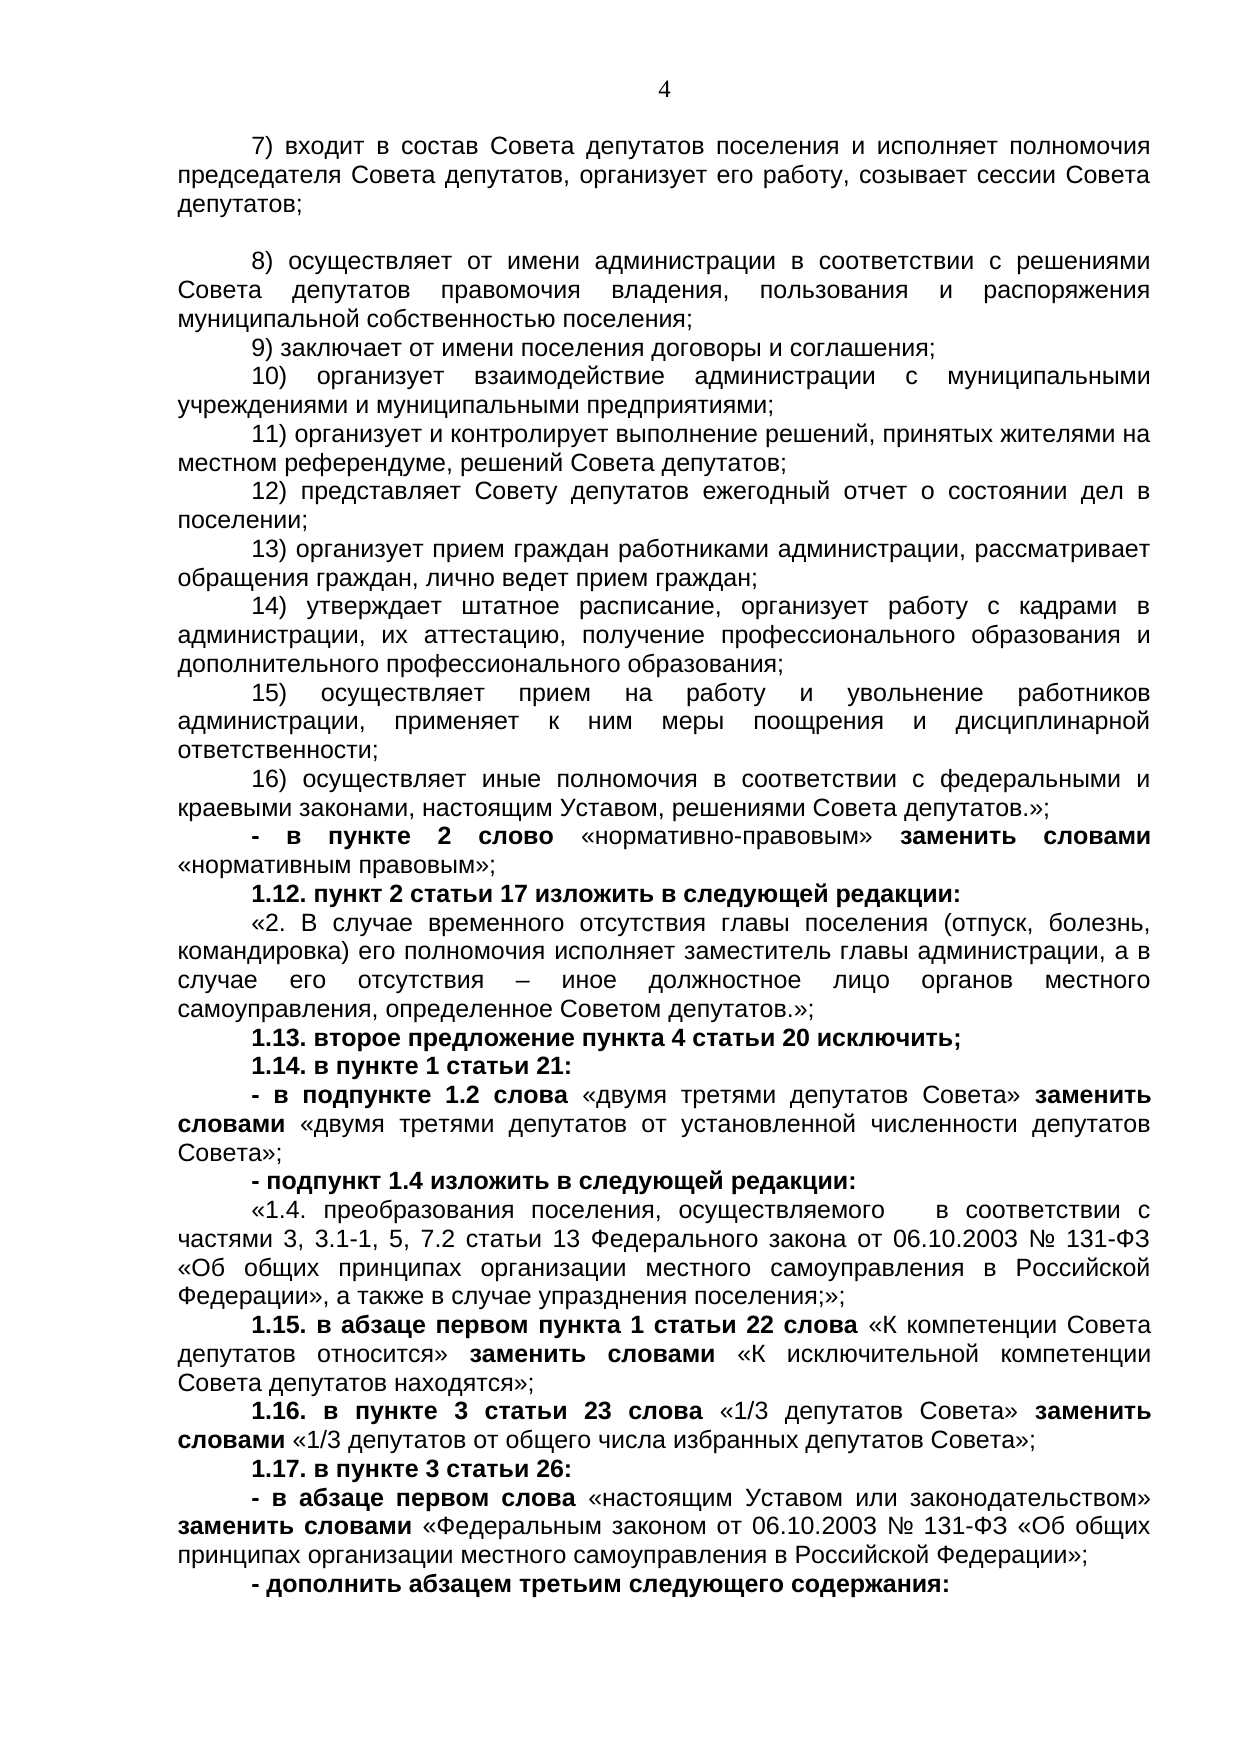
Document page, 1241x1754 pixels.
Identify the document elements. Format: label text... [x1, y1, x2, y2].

text 1.17. в пункте 3 статьи 26: [177, 1454, 1152, 1483]
text 1.12. пункт 2 статьи 17 изложить в следующей редакции: [177, 879, 1152, 908]
text - в подпункте 1.2 слова «двумя третями депутатов Совета» заменить словами «двумя третями депутатов от установленной численности депутатов Совета»; [177, 1080, 1152, 1166]
text 10) организует взаимодействие администрации с муниципальными учреждениями и муниципальными предприятиями; [177, 361, 1152, 419]
text - в абзаце первом слова «настоящим Уставом или законодательством» заменить словами «Федеральным законом от 06.10.2003 № 131-ФЗ «Об общих принципах организации местного самоуправления в Российской Федерации»; [177, 1483, 1152, 1569]
text «1.4. преобразования поселения, осуществляемого в соответствии с частями 3, 3.1-1, 5, 7.2 статьи 13 Федерального закона от 06.10.2003 № 131-ФЗ «Об общих принципах организации местного самоуправления в Российской Федерации», а также в случае упразднения поселения;»; [177, 1195, 1152, 1310]
text 15) осуществляет прием на работу и увольнение работников администрации, применяет к ним меры поощрения и дисциплинарной ответственности; [177, 678, 1152, 764]
text 11) организует и контролирует выполнение решений, принятых жителями на местном референдуме, решений Совета депутатов; [177, 419, 1152, 476]
text - в пункте 2 слово «нормативно-правовым» заменить словами «нормативным правовым»; [177, 821, 1152, 879]
text - подпункт 1.4 изложить в следующей редакции: [177, 1166, 1152, 1195]
text 13) организует прием граждан работниками администрации, рассматривает обращения граждан, лично ведет прием граждан; [177, 534, 1152, 591]
text 14) утверждает штатное расписание, организует работу с кадрами в администрации, их аттестацию, получение профессионального образования и дополнительного профессионального образования; [177, 591, 1152, 678]
text 1.16. в пункте 3 статьи 23 слова «1/3 депутатов Совета» заменить словами «1/3 депутатов от общего числа избранных депутатов Совета»; [177, 1396, 1152, 1454]
text 12) представляет Совету депутатов ежегодный отчет о состоянии дел в поселении; [177, 476, 1152, 534]
text 9) заключает от имени поселения договоры и соглашения; [177, 333, 1152, 361]
text 1.14. в пункте 1 статьи 21: [177, 1051, 1152, 1080]
text - дополнить абзацем третьим следующего содержания: [177, 1569, 1152, 1598]
text 16) осуществляет иные полномочия в соответствии с федеральными и краевыми законами, настоящим Уставом, решениями Совета депутатов.»; [177, 764, 1152, 821]
text 8) осуществляет от имени администрации в соответствии с решениями Совета депутатов правомочия владения, пользования и распоряжения муниципальной собственностью поселения; [177, 246, 1152, 333]
text «2. В случае временного отсутствия главы поселения (отпуск, болезнь, командировка) его полномочия исполняет заместитель главы администрации, а в случае его отсутствия – иное должностное лицо органов местного самоуправления, определенное Советом депутатов.»; [177, 908, 1152, 1023]
text 7) входит в состав Совета депутатов поселения и исполняет полномочия председателя Совета депутатов, организует его работу, созывает сессии Совета депутатов; [177, 131, 1152, 218]
text 1.13. второе предложение пункта 4 статьи 20 исключить; [177, 1023, 1152, 1051]
text 1.15. в абзаце первом пункта 1 статьи 22 слова «К компетенции Совета депутатов относится» заменить словами «К исключительной компетенции Совета депутатов находятся»; [177, 1310, 1152, 1396]
